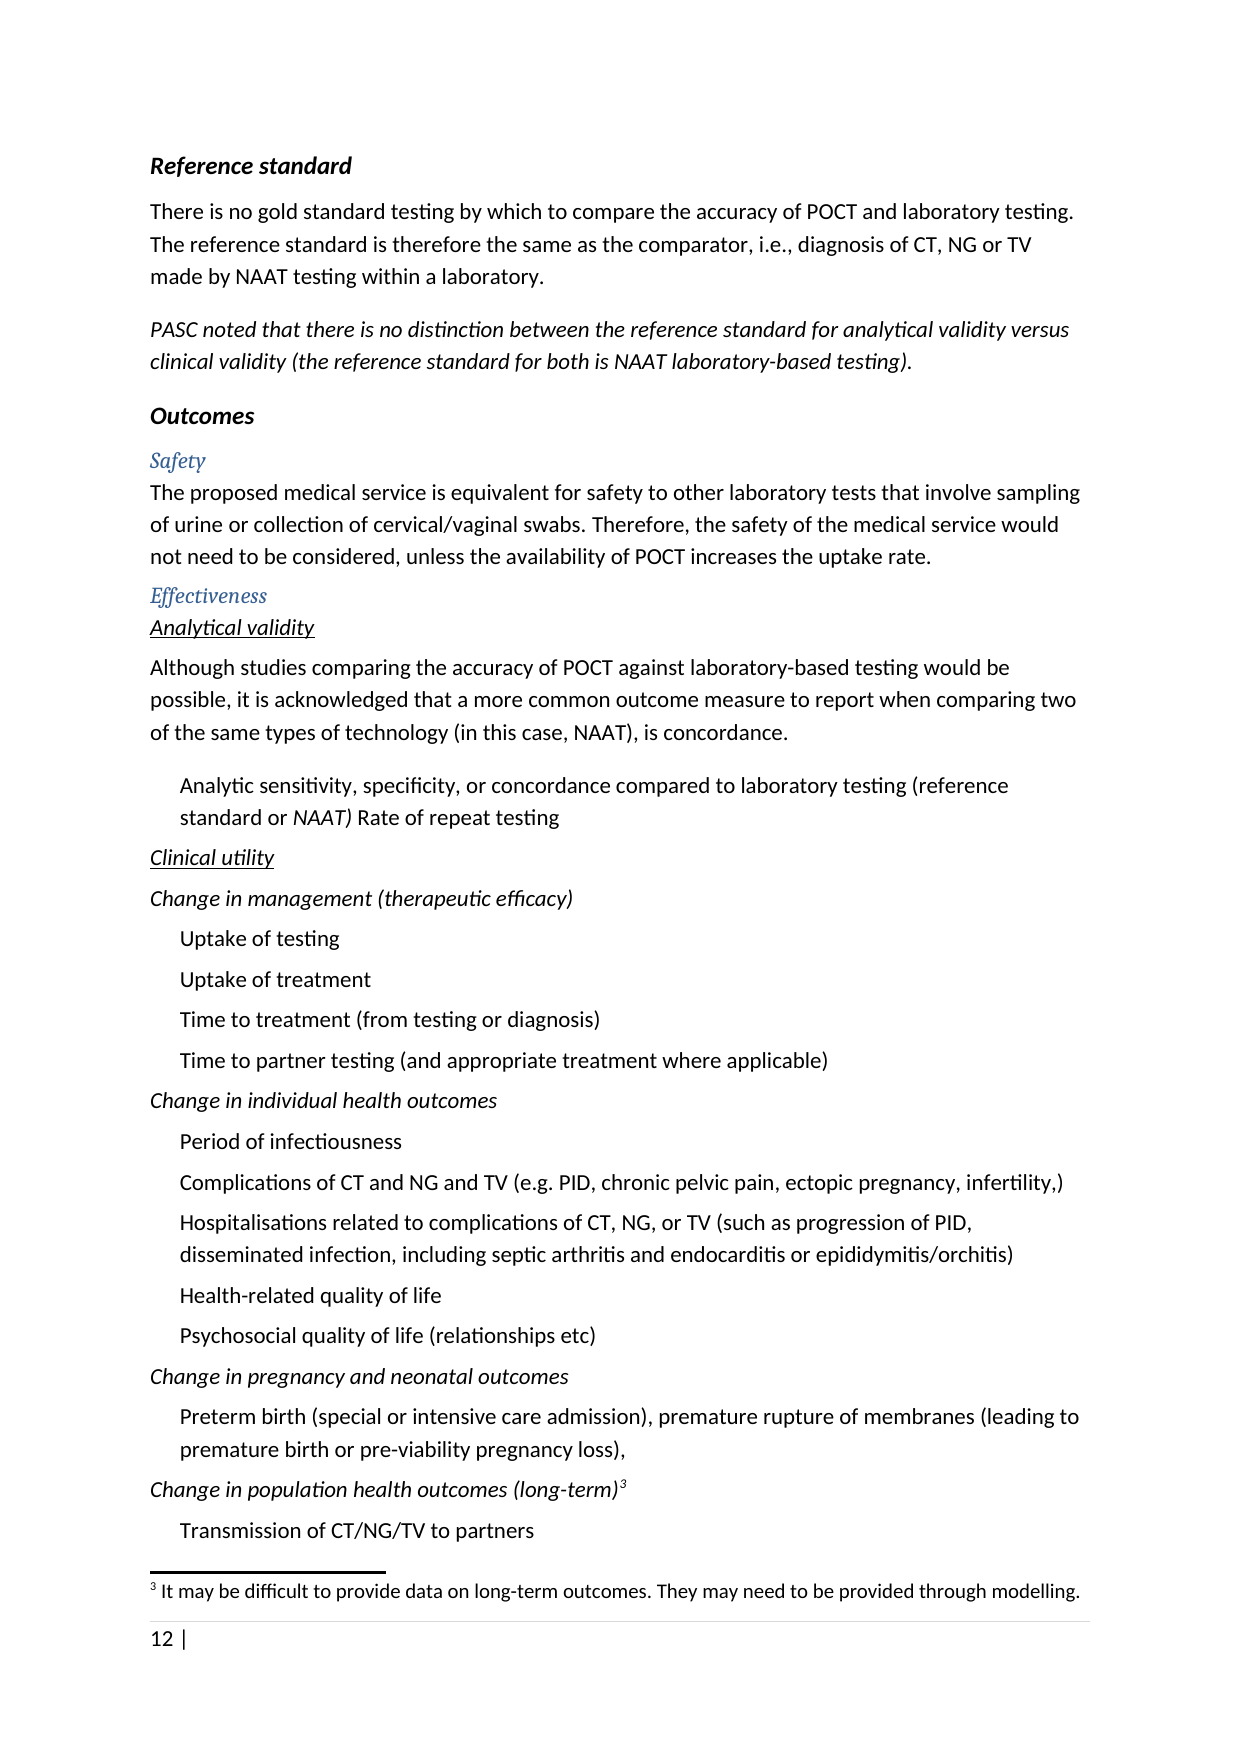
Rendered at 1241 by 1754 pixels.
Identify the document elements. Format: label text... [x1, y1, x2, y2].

text Although studies comparing the accuracy of POCT against laboratory-based testing would be possible, it is acknowledged that a more common outcome measure to report when comparing two of the same types of technology (in this case, NAAT), is concordance. [150, 653, 1090, 746]
text Analytic sensitivity, specificity, or concordance compared to laboratory testing (reference standard or NAAT) Rate of repeat testing [179, 771, 1090, 831]
text Complications of CT and NG and TV (e.g. PID, chronic pelvic pain, ectopic pregnancy, infertility,) [179, 1168, 1090, 1196]
text PASC noted that there is no distinction between the reference standard for analytical validity versus clinical validity (the reference standard for both is NAAT laboratory-based testing). [150, 315, 1090, 375]
text Change in individual health outcomes [150, 1087, 1090, 1115]
subtitle Outcomes [150, 400, 1090, 431]
text Time to treatment (from testing or diagnosis) [179, 1006, 1090, 1034]
text Analytical validity [150, 613, 1090, 641]
text Uptake of treatment [179, 965, 1090, 993]
text Period of infectiousness [179, 1127, 1090, 1155]
text Health-related quality of life [179, 1281, 1090, 1309]
text Hospitalisations related to complications of CT, NG, or TV (such as progression of PID, disseminated infection, including septic arthritis and endocarditis or epididymitis/orchitis) [179, 1208, 1090, 1268]
text Change in pregnancy and neonatal outcomes [150, 1362, 1090, 1390]
text Clinical utility [150, 843, 1090, 872]
text Preterm birth (special or intensive care admission), premature rupture of membranes (leading to premature birth or pre-viability pregnancy loss), [179, 1402, 1090, 1463]
text Uptake of testing [179, 924, 1090, 953]
text Change in management (therapeutic efficacy) [150, 884, 1090, 912]
text Psychosocial quality of life (relationships etc) [179, 1321, 1090, 1349]
subtitle Safety [150, 448, 1090, 474]
subtitle Reference standard [150, 150, 1090, 181]
text Change in population health outcomes (long-term) [150, 1475, 1090, 1503]
text There is no gold standard testing by which to compare the accuracy of POCT and laboratory testing. The reference standard is therefore the same as the comparator, i.e., diagnosis of CT, NG or TV made by NAAT testing within a laboratory. [150, 197, 1090, 290]
text Transmission of CT/NG/TV to partners [179, 1516, 1090, 1544]
text The proposed medical service is equivalent for safety to other laboratory tests that involve sampling of urine or collection of cervical/vaginal swabs. Therefore, the safety of the medical service would not need to be considered, unless the availability of POCT increases the uptake rate. [150, 478, 1090, 570]
subtitle Effectiveness [150, 583, 1090, 609]
text Time to partner testing (and appropriate treatment where applicable) [179, 1046, 1090, 1074]
